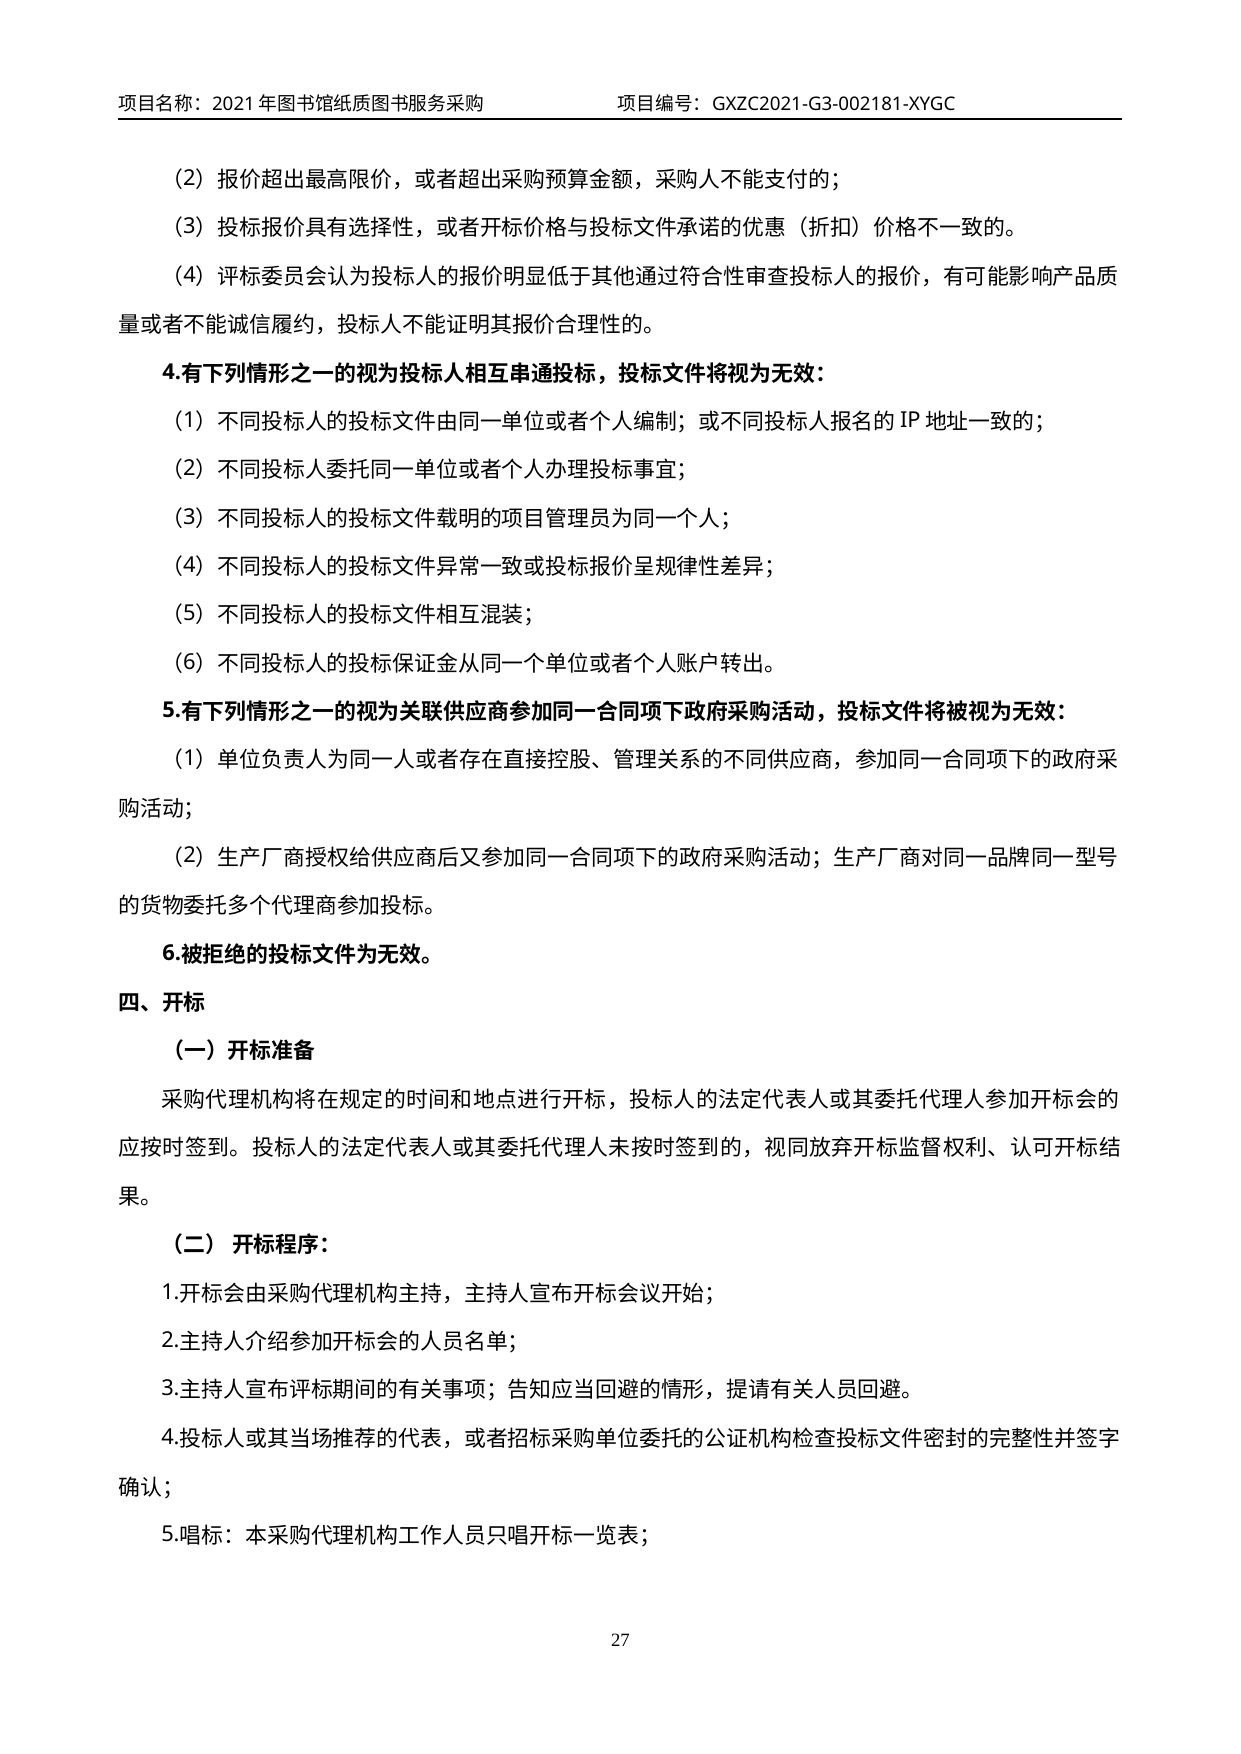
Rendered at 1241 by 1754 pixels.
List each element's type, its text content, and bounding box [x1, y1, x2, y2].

text 6.被拒绝的投标文件为无效。 [118, 937, 1122, 969]
text （3）投标报价具有选择性，或者开标价格与投标文件承诺的优惠（折扣）价格不一致的。 [118, 210, 1122, 243]
text （6）不同投标人的投标保证金从同一个单位或者个人账户转出。 [118, 646, 1122, 678]
text （2）不同投标人委托同一单位或者个人办理投标事宜； [118, 452, 1122, 485]
text （一）开标准备 [118, 1033, 1122, 1066]
text 1.开标会由采购代理机构主持，主持人宣布开标会议开始； [118, 1276, 1122, 1308]
text （二） 开标程序： [118, 1227, 1122, 1260]
text 采购代理机构将在规定的时间和地点进行开标，投标人的法定代表人或其委托代理人参加开标会的应按时签到。投标人的法定代表人或其委托代理人未按时签到的，视同放弃开标监督权利、认可开标结果。 [118, 1082, 1122, 1212]
text 4.投标人或其当场推荐的代表，或者招标采购单位委托的公证机构检查投标文件密封的完整性并签字确认； [118, 1421, 1122, 1502]
text 5.有下列情形之一的视为关联供应商参加同一合同项下政府采购活动，投标文件将被视为无效： [118, 694, 1122, 727]
text 5.唱标：本采购代理机构工作人员只唱开标一览表； [118, 1518, 1122, 1550]
text （4）不同投标人的投标文件异常一致或投标报价呈规律性差异； [118, 549, 1122, 582]
text 2.主持人介绍参加开标会的人员名单； [118, 1324, 1122, 1357]
text 四、开标 [118, 985, 1122, 1017]
text （5）不同投标人的投标文件相互混装； [118, 597, 1122, 630]
text （2）报价超出最高限价，或者超出采购预算金额，采购人不能支付的； [118, 162, 1122, 194]
text （2）生产厂商授权给供应商后又参加同一合同项下的政府采购活动；生产厂商对同一品牌同一型号的货物委托多个代理商参加投标。 [118, 839, 1122, 921]
text 4.有下列情形之一的视为投标人相互串通投标，投标文件将视为无效： [118, 356, 1122, 388]
text （1）单位负责人为同一人或者存在直接控股、管理关系的不同供应商，参加同一合同项下的政府采购活动； [118, 742, 1122, 824]
text （4）评标委员会认为投标人的报价明显低于其他通过符合性审查投标人的报价，有可能影响产品质量或者不能诚信履约，投标人不能证明其报价合理性的。 [118, 259, 1122, 340]
text 3.主持人宣布评标期间的有关事项；告知应当回避的情形，提请有关人员回避。 [118, 1372, 1122, 1405]
text （1）不同投标人的投标文件由同一单位或者个人编制；或不同投标人报名的IP地址一致的； [118, 404, 1122, 437]
text （3）不同投标人的投标文件载明的项目管理员为同一个人； [118, 501, 1122, 533]
